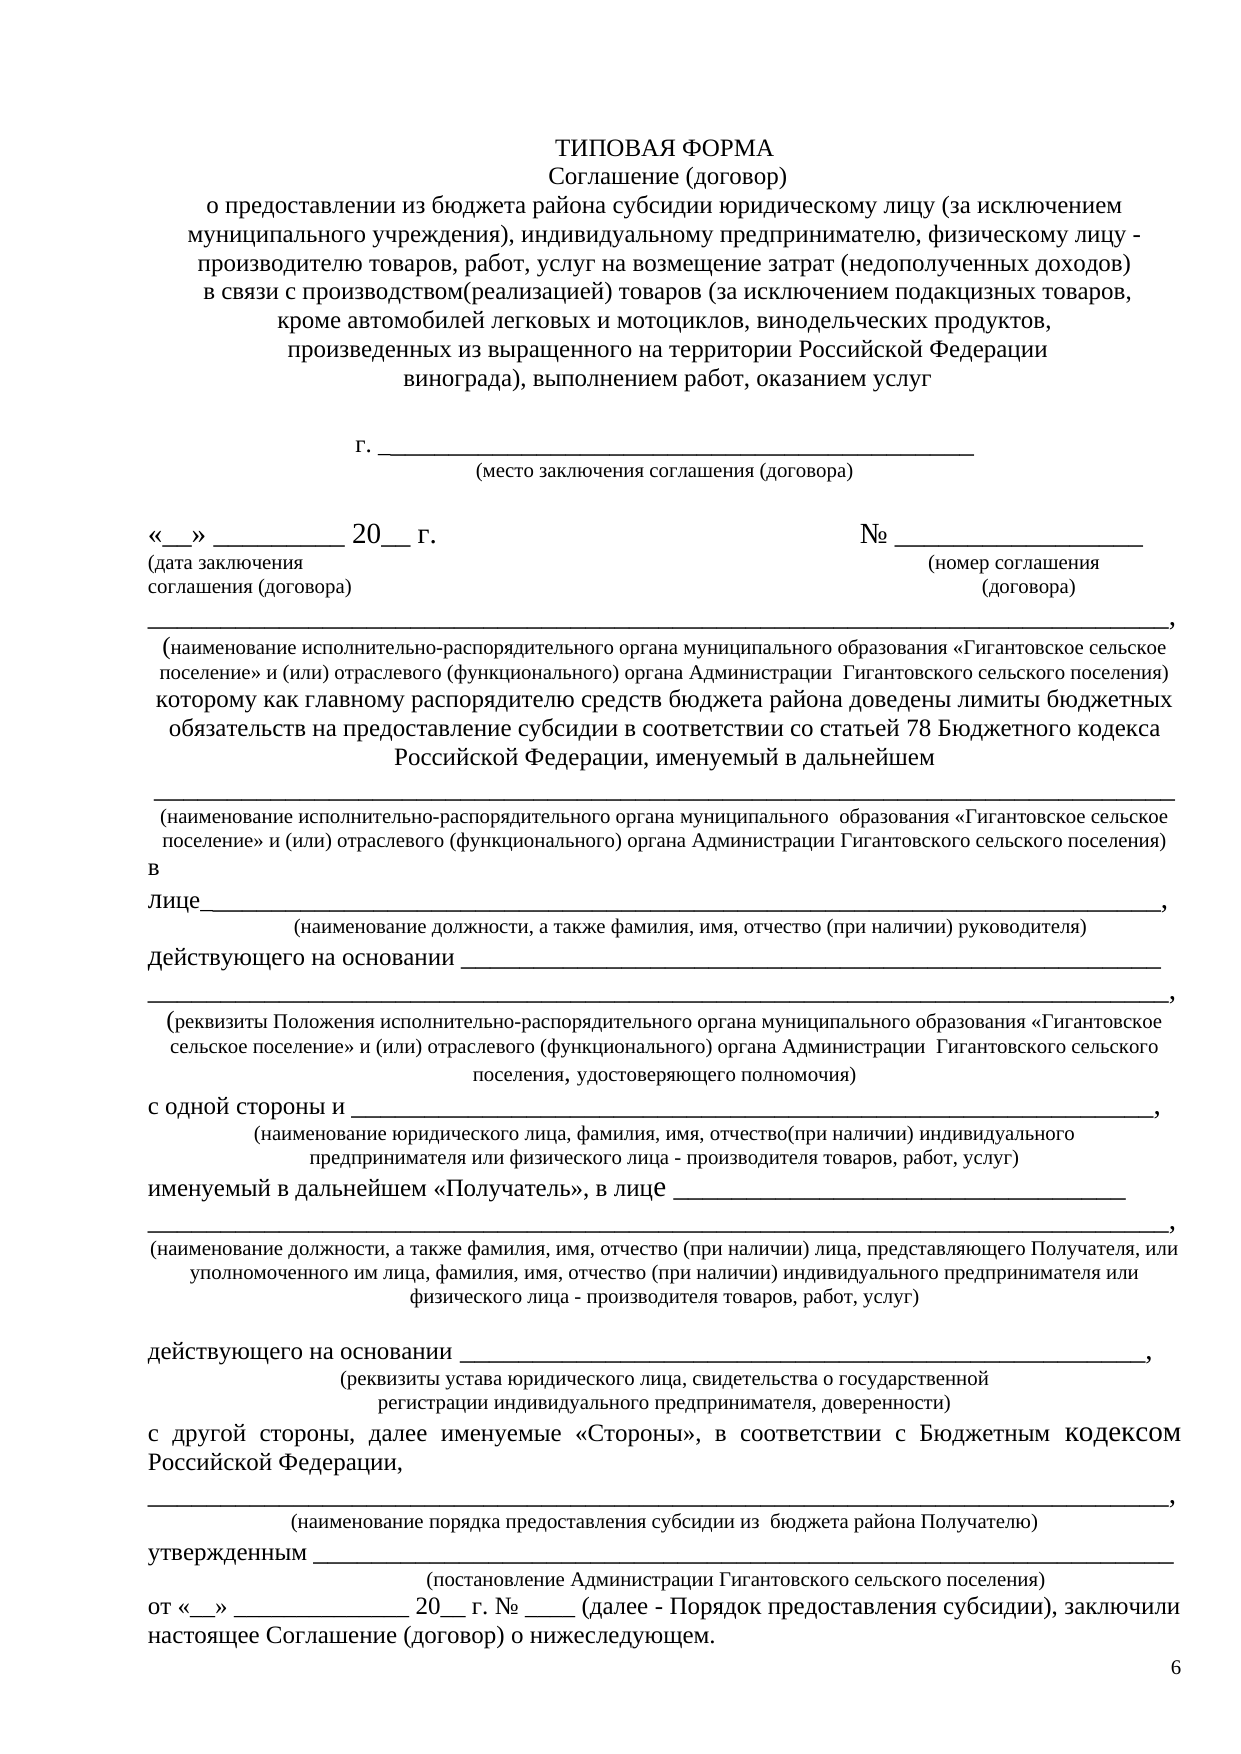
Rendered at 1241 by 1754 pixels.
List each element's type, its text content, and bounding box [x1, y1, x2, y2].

text (реквизиты устава юридического лица, свидетельства о государственной [148, 1366, 1181, 1389]
text соглашения (договора) (договора) [148, 574, 1181, 598]
text именуемый в дальнейшем «Получатель», в лице _______________________________ [148, 1169, 1181, 1202]
text (наименование должности, а также фамилия, имя, отчество (при наличии) лица, представляющего Получателя, или уполномоченного им лица, фамилия, имя, отчество (при наличии) индивидуального предпринимателя или физического лица - производителя товаров, работ, услуг) [148, 1236, 1181, 1308]
text (наименование должности, а также фамилия, имя, отчество (при наличии) руководителя) [148, 914, 1181, 938]
text (дата заключения (номер соглашения [148, 549, 1181, 574]
text ______________________________________________________________________, [148, 598, 1181, 631]
text от «__» ______________ 20__ г. № ____ (далее - Порядок предоставления субсидии), заключили настоящее Соглашение (договор) о нижеследующем. [148, 1591, 1181, 1649]
text предпринимателя или физического лица - производителя товаров, работ, услуг) [148, 1144, 1181, 1169]
text с одной стороны и _______________________________________________________, [148, 1087, 1181, 1121]
text (наименование исполнительно-распорядительного органа муниципального образования «Гигантовское сельское поселение» и (или) отраслевого (функционального) органа Администрации Гигантовского сельского поселения) [148, 804, 1181, 852]
text ТИПОВАЯ ФОРМА [148, 133, 1181, 161]
text «__» _________ 20__ г. № _________________ [148, 516, 1181, 549]
text действующего на основании _______________________________________________, [148, 1332, 1181, 1366]
text ______________________________________________________________________, [148, 1202, 1181, 1236]
text (постановление Администрации Гигантовского сельского поселения) [295, 1567, 1181, 1591]
text винограда), выполнением работ, оказанием услуг [148, 363, 1181, 391]
text (место заключения соглашения (договора) [148, 458, 1181, 482]
text действующего на основании ________________________________________________ [148, 938, 1181, 972]
text (наименование порядка предоставления субсидии из бюджета района Получателю) [148, 1509, 1181, 1533]
text о предоставлении из бюджета района субсидии юридическому лицу (за исключением муниципального учреждения), индивидуальному предпринимателю, физическому лицу - производителю товаров, работ, услуг на возмещение затрат (недополученных доходов) [148, 190, 1181, 276]
text (реквизиты Положения исполнительно-распорядительного органа муниципального образования «Гигантовское сельское поселение» и (или) отраслевого (функционального) органа Администрации Гигантовского сельского поселения, удостоверяющего полномочия) [148, 1005, 1181, 1087]
text ______________________________________________________________________, [148, 972, 1181, 1005]
text утвержденным ___________________________________________________________ [148, 1533, 1181, 1567]
text с другой стороны, далее именуемые «Стороны», в соответствии с Бюджетным кодексом Российской Федерации, [148, 1414, 1181, 1476]
text (наименование исполнительно-распорядительного органа муниципального образования «Гигантовское сельское поселение» и (или) отраслевого (функционального) органа Администрации Гигантовского сельского поселения) которому как главному распорядителю средств бюджета района доведены лимиты бюджетных обязательств на предоставление субсидии в соответствии со статьей 78 Бюджетного кодекса Российской Федерации, именуемый в дальнейшем ______________________________________________________________________ [148, 631, 1181, 804]
text в лице__________________________________________________________________, [148, 852, 1181, 914]
text кроме автомобилей легковых и мотоциклов, винодельческих продуктов, [148, 305, 1181, 334]
text (наименование юридического лица, фамилия, имя, отчество(при наличии) индивидуального [148, 1121, 1181, 1144]
text регистрации индивидуального предпринимателя, доверенности) [148, 1389, 1181, 1414]
text Соглашение (договор) [148, 161, 1181, 190]
text г. _________________________________________ [148, 425, 1181, 458]
text ______________________________________________________________________, [148, 1476, 1181, 1509]
text в связи с производством(реализацией) товаров (за исключением подакцизных товаров, [148, 276, 1181, 305]
text произведенных из выращенного на территории Российской Федерации [148, 334, 1181, 363]
